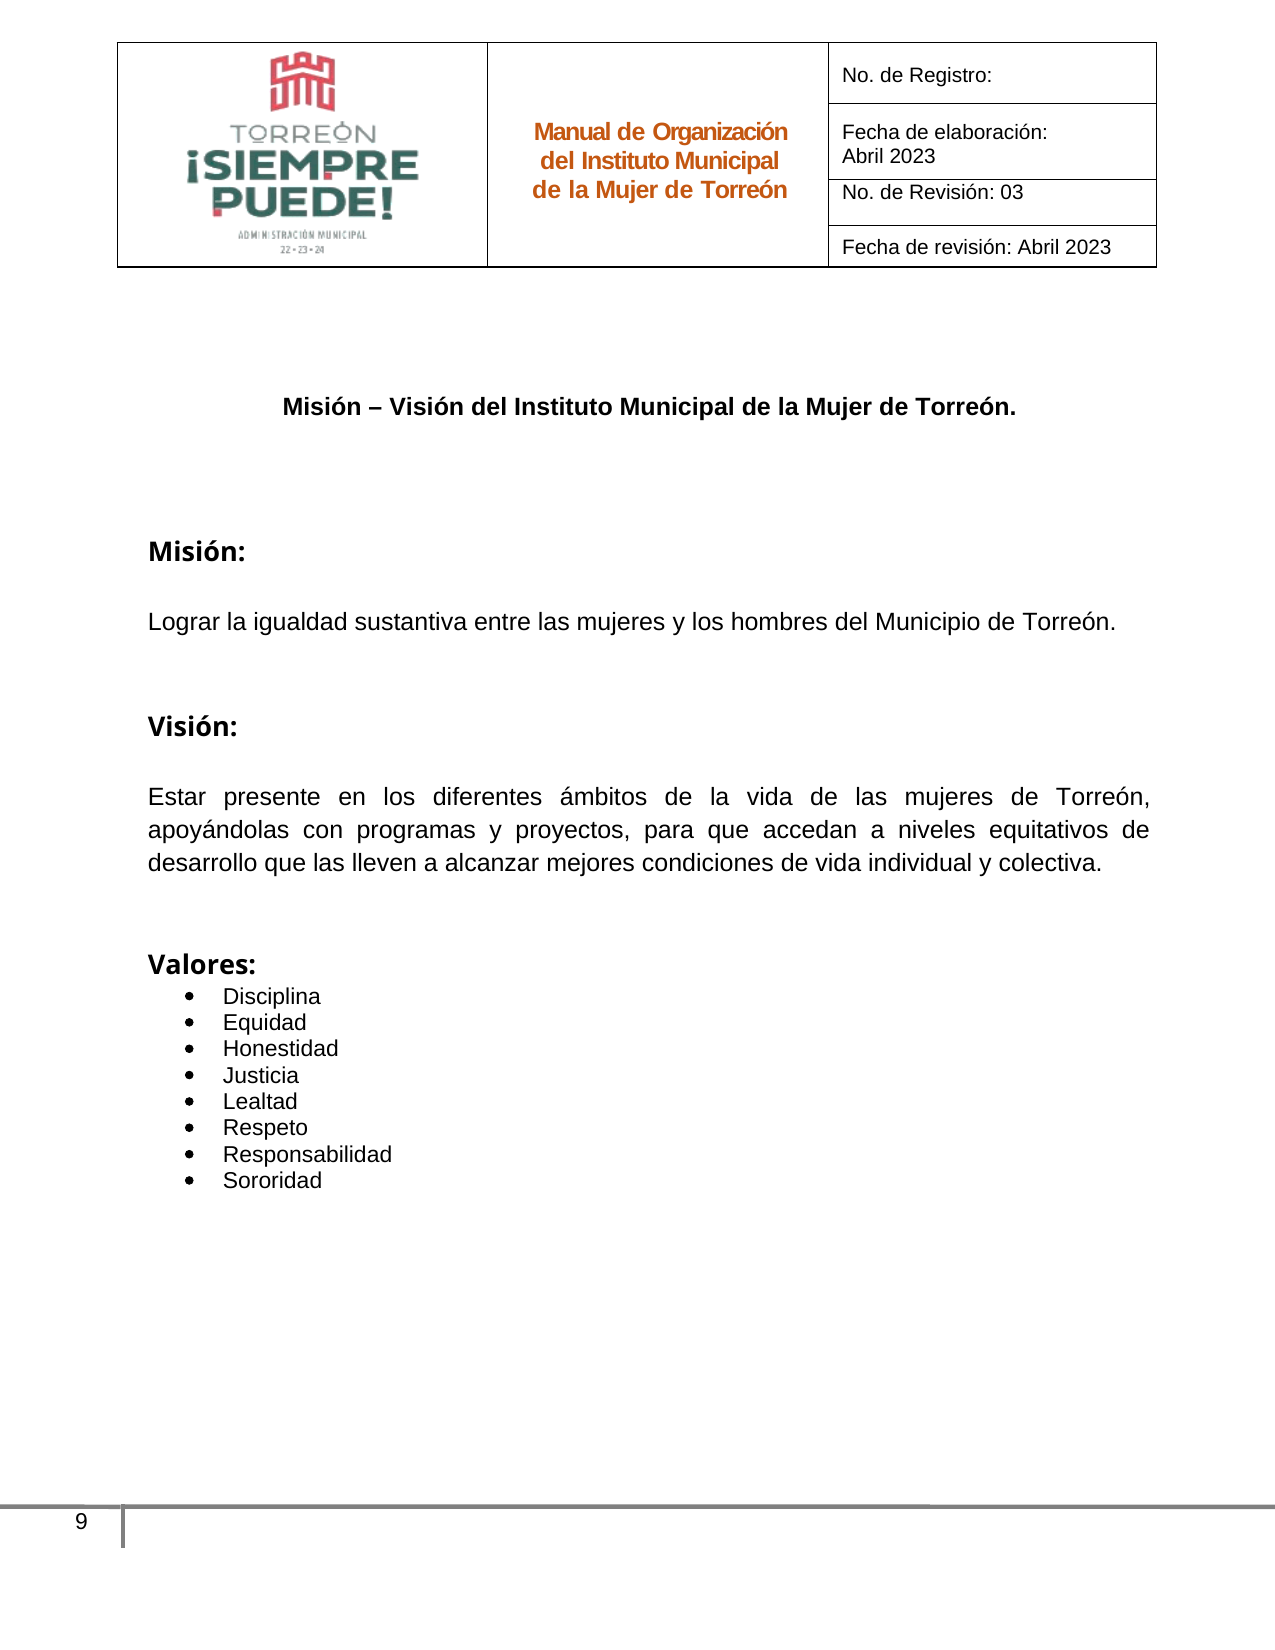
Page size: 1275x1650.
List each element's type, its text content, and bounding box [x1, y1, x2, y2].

list Honestidad [185, 1035, 1152, 1062]
list Lealtad [185, 1088, 1152, 1114]
picture [171, 43, 433, 259]
list Sororidad [185, 1167, 1152, 1193]
subtitle Visión: [148, 707, 1152, 744]
subtitle Misión – Visión del Instituto Municipal de la Mujer de Torreón. [148, 392, 1152, 420]
text Lograr la igualdad sustantiva entre las mujeres y los hombres del Municipio de Torreón. [148, 607, 1152, 636]
subtitle Valores: [148, 946, 1152, 983]
list Equidad [185, 1009, 1152, 1035]
list Respeto [185, 1114, 1152, 1141]
text Estar presente en los diferentes ámbitos de la vida de las mujeres de Torreón, apoyándolas con programas y proyectos, para que accedan a niveles equitativos de desarrollo que las lleven a alcanzar mejores condiciones de vida individual y colectiva. [148, 782, 1152, 877]
list Disciplina [185, 983, 1152, 1009]
list Responsabilidad [185, 1141, 1152, 1167]
subtitle Misión: [148, 532, 1152, 569]
list Justicia [185, 1062, 1152, 1088]
